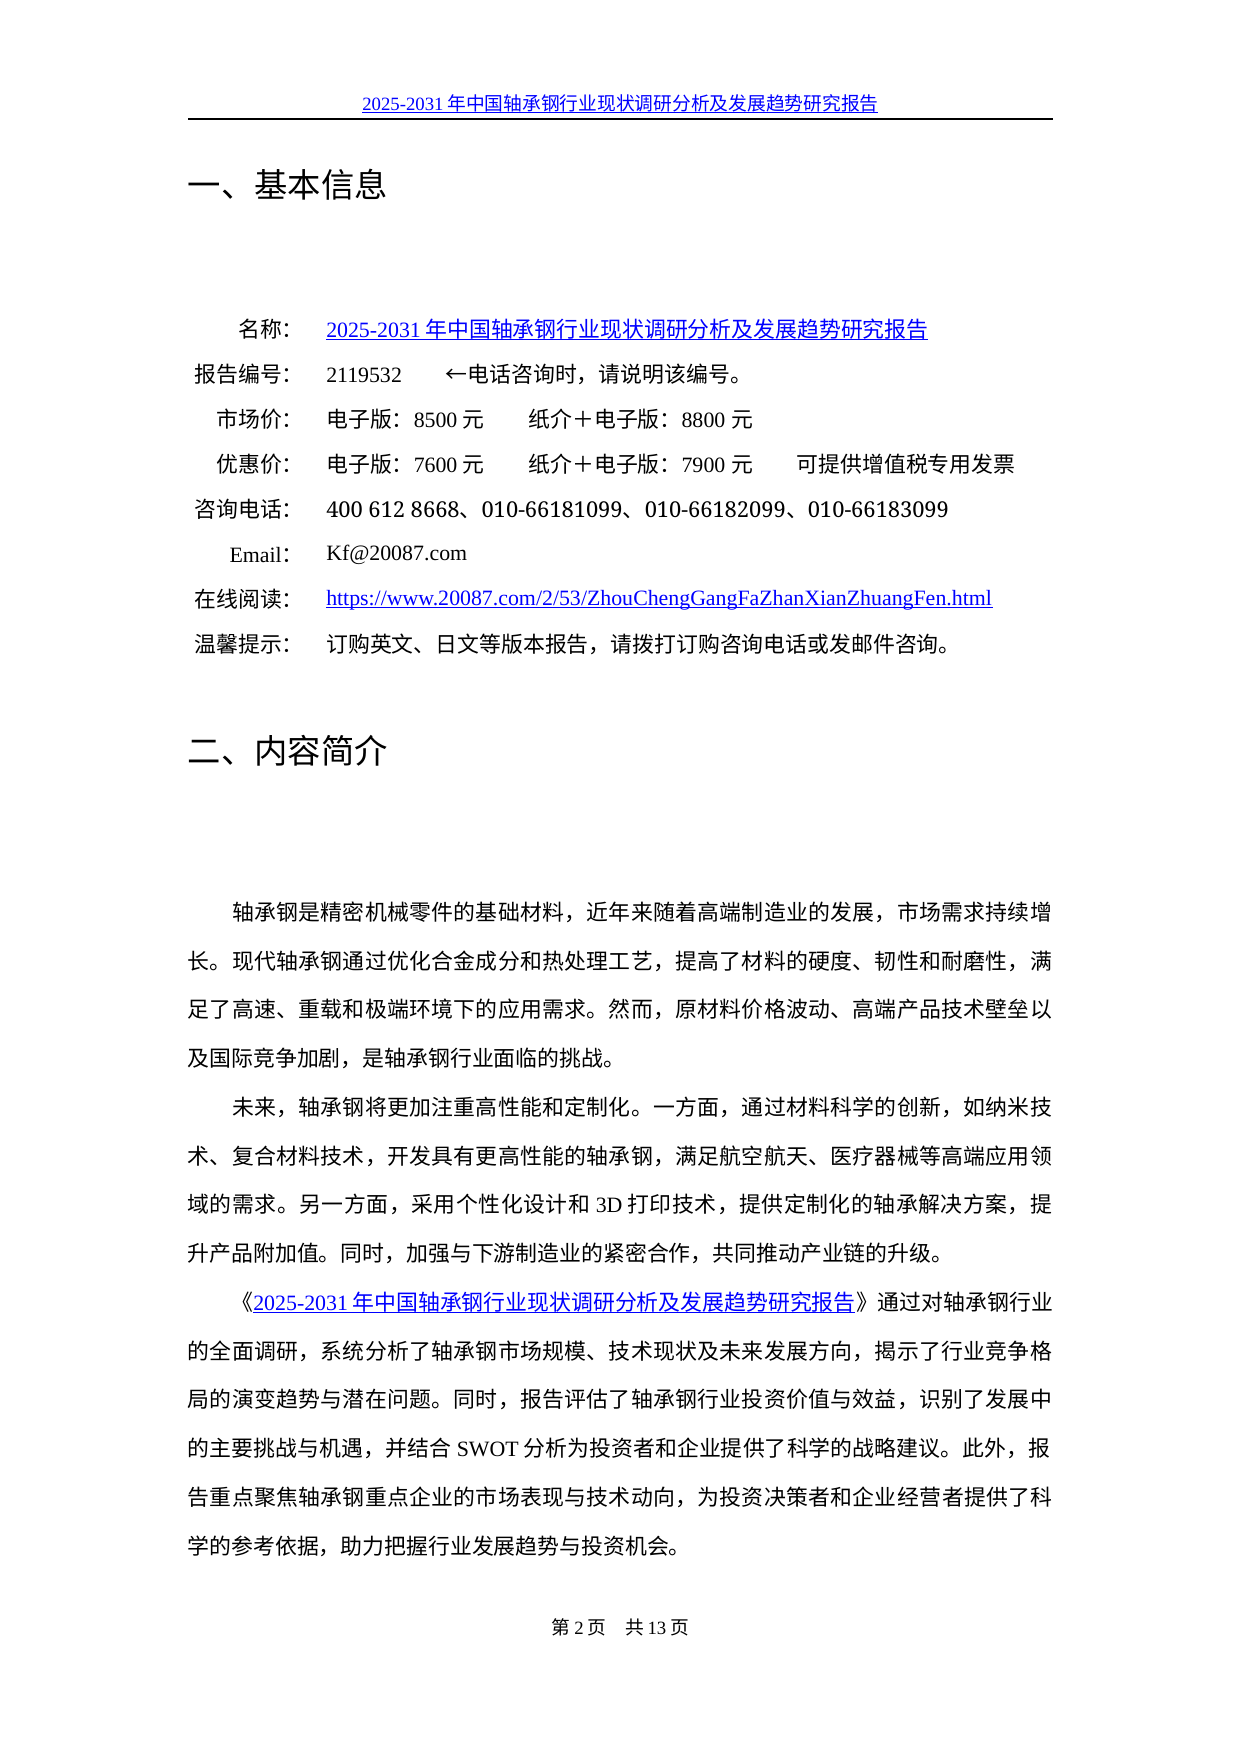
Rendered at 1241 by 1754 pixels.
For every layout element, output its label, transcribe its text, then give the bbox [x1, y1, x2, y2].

table_header 2025-2031年中国轴承钢行业现状调研分析及发展趋势研究报告 [315, 312, 1073, 357]
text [187, 894, 1053, 1561]
table_cell 温馨提示： [167, 627, 315, 672]
table_cell [315, 582, 1073, 627]
table_cell 电子版：8500 元 纸介＋电子版：8800 元 [315, 402, 1073, 447]
table_cell 优惠价： [167, 447, 315, 492]
table_cell 在线阅读： [167, 582, 315, 627]
table_cell Kf@20087.com [315, 537, 1073, 582]
title 一、基本信息 [187, 150, 1053, 215]
table_cell 400 612 8668、010-66181099、010-66182099、010-66183099 [315, 492, 1073, 537]
table_cell 报告编号： [167, 357, 315, 402]
table_header 名称： [167, 312, 315, 357]
table_cell 市场价： [167, 402, 315, 447]
table_cell Email： [167, 537, 315, 582]
title 二、内容简介 [187, 717, 1053, 782]
table_cell 2119532 ←电话咨询时，请说明该编号。 [315, 357, 1073, 402]
table_cell 咨询电话： [167, 492, 315, 537]
table_cell 电子版：7600 元 纸介＋电子版：7900 元 可提供增值税专用发票 [315, 447, 1073, 492]
table_cell 订购英文、日文等版本报告，请拨打订购咨询电话或发邮件咨询。 [315, 627, 1073, 672]
